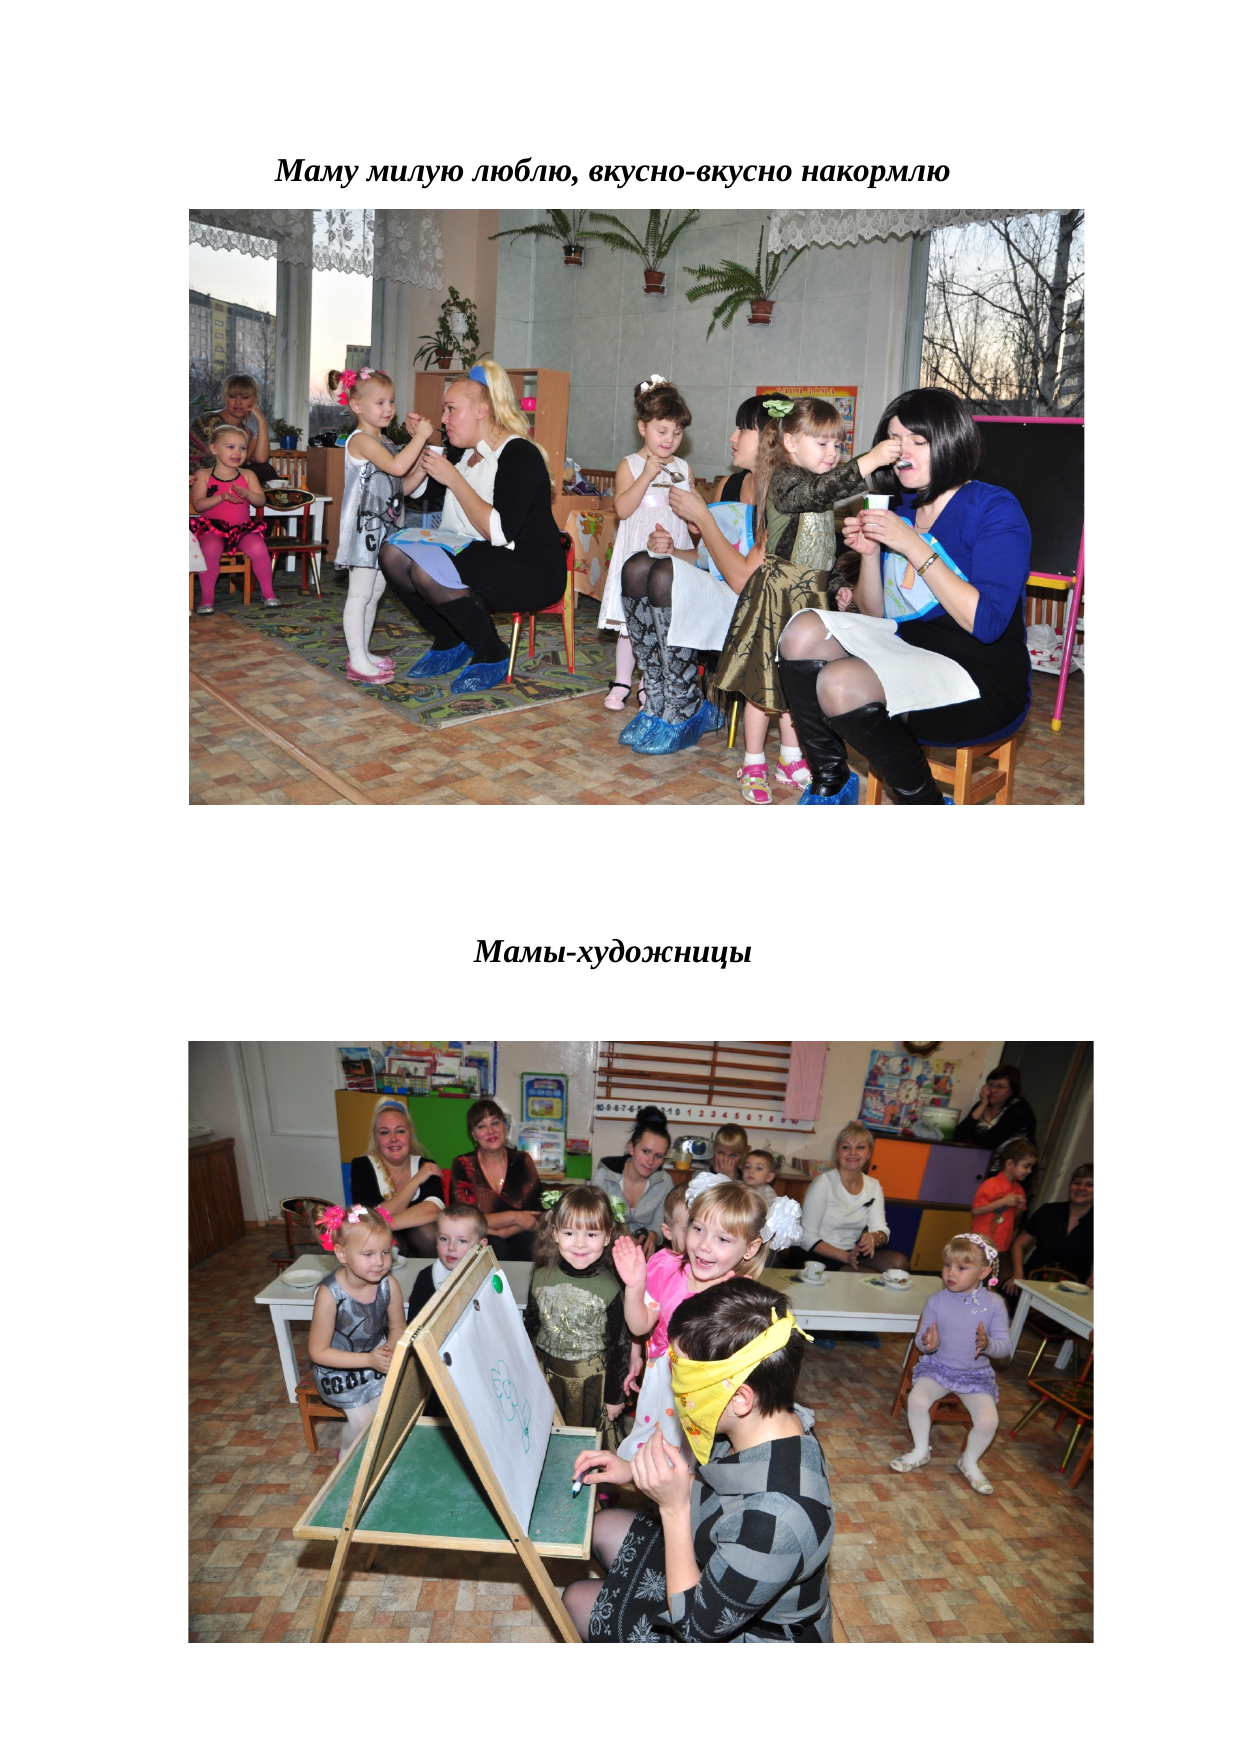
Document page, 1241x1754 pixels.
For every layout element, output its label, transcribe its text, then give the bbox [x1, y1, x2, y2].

text Мамы-художницы [103, 931, 1122, 969]
text Маму милую люблю, вкусно-вкусно накормлю [103, 150, 1122, 189]
picture [189, 209, 1085, 805]
picture [188, 1041, 1094, 1643]
